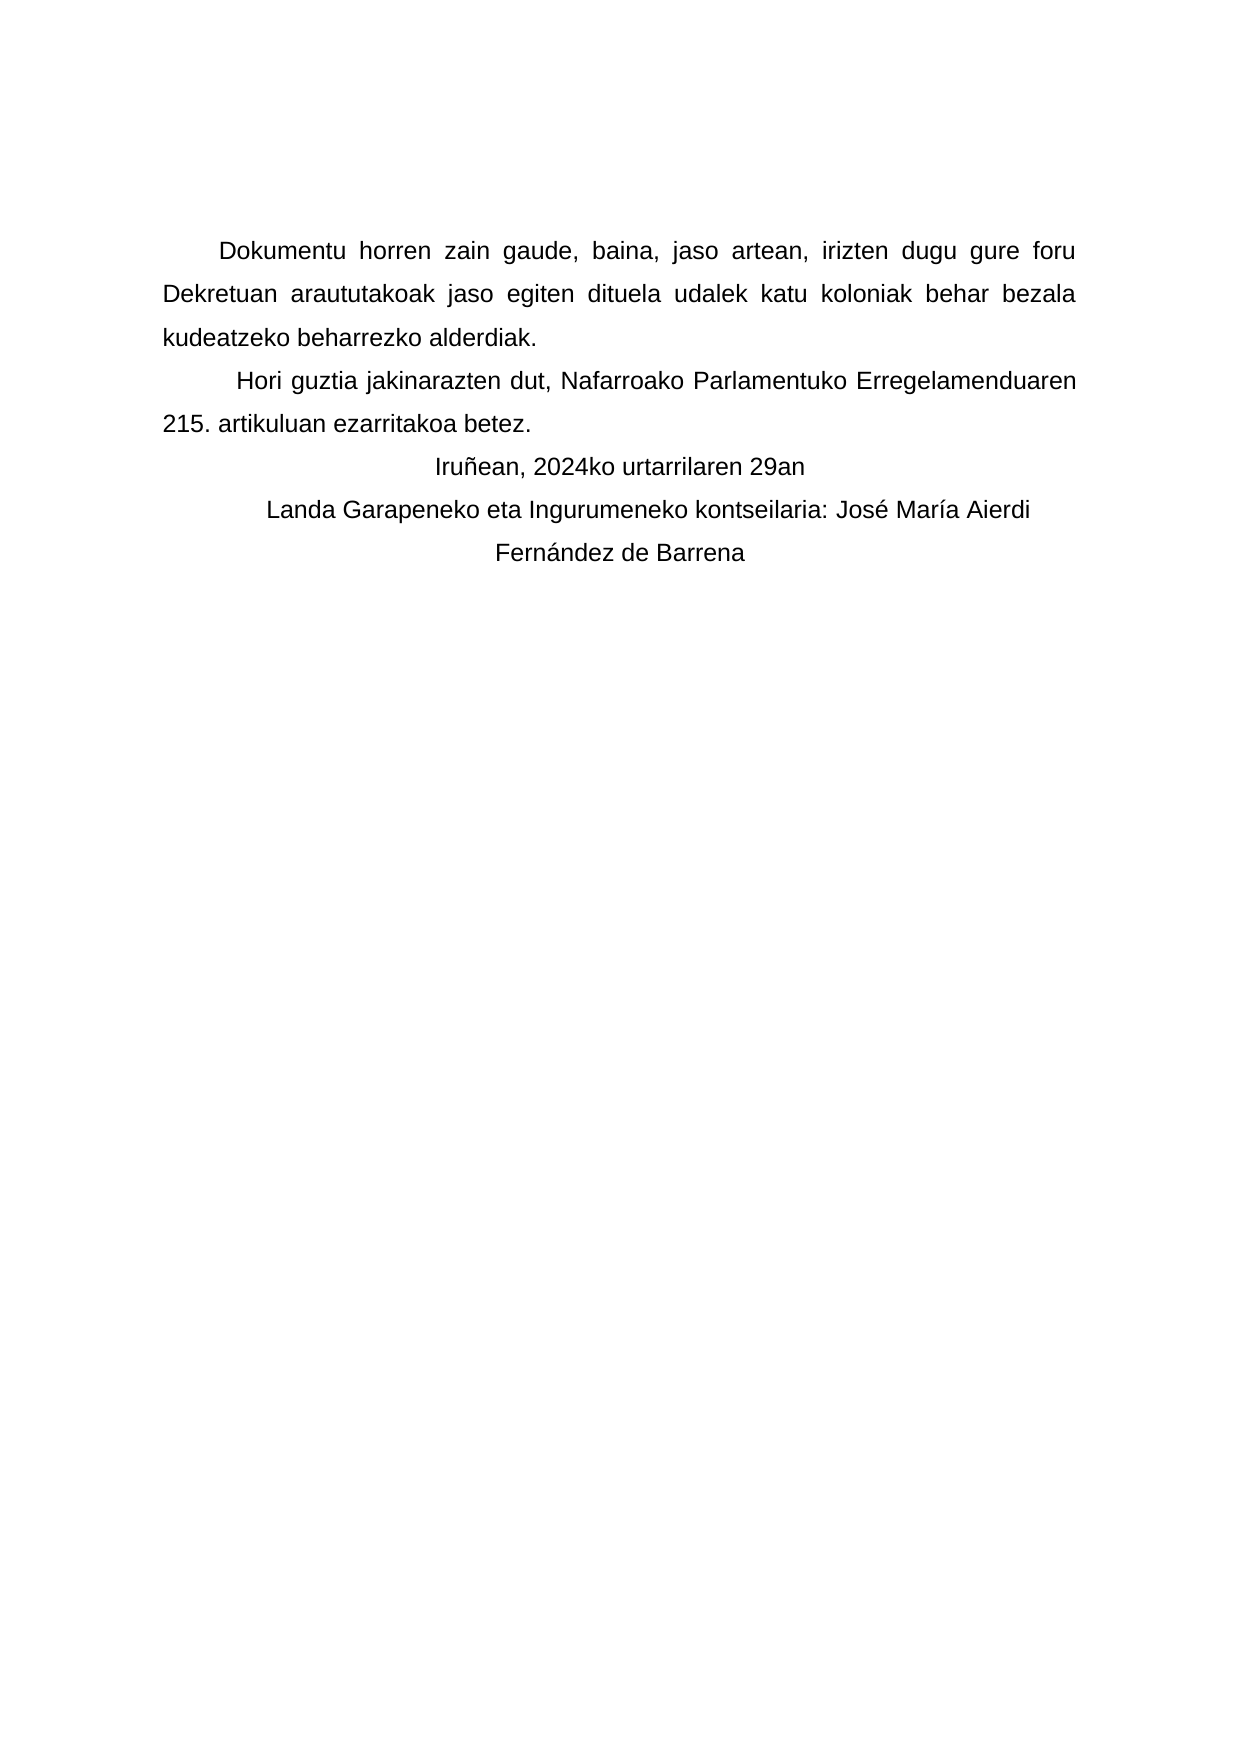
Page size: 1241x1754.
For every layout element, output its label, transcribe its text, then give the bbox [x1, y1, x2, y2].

text Dokumentu horren zain gaude, baina, jaso artean, irizten dugu gure foru Dekretuan araututakoak jaso egiten dituela udalek katu koloniak behar bezala kudeatzeko beharrezko alderdiak. [162, 236, 1078, 351]
text Iruñean, 2024ko urtarrilaren 29an [162, 452, 1078, 481]
text Hori guztia jakinarazten dut, Nafarroako Parlamentuko Erregelamenduaren 215. artikuluan ezarritakoa betez. [162, 366, 1078, 438]
text Landa Garapeneko eta Ingurumeneko kontseilaria: José María Aierdi Fernández de Barrena [162, 495, 1078, 567]
